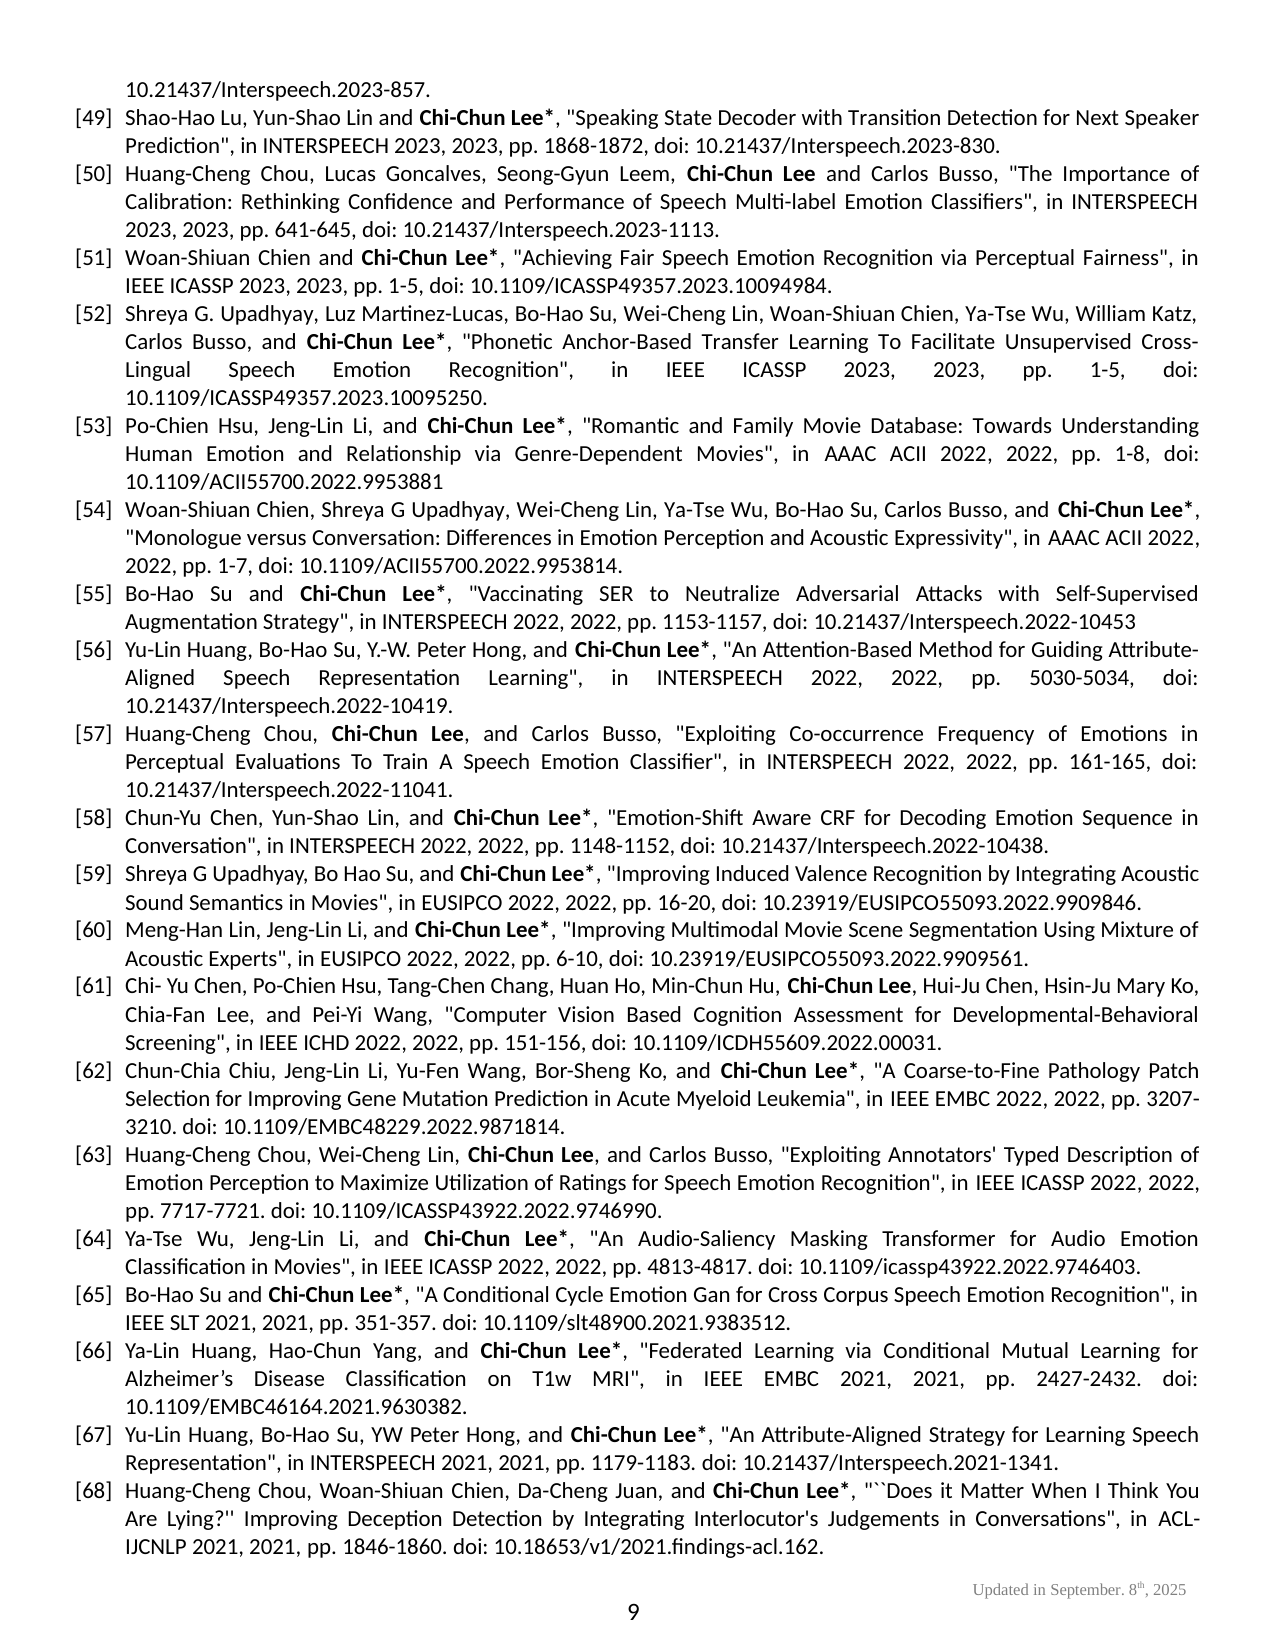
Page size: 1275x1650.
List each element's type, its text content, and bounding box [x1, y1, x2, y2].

list Shao-Hao Lu, Yun-Shao Lin and Chi-Chun Lee*, "Speaking State Decoder with Transition Detection for Next Speaker Prediction", in INTERSPEECH 2023, 2023, pp. 1868-1872, doi: 10.21437/Interspeech.2023-830. [75, 103, 1200, 159]
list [75, 75, 1200, 103]
list Yu-Lin Huang, Bo-Hao Su, Y.-W. Peter Hong, and Chi-Chun Lee*, "An Attention-Based Method for Guiding Attribute-Aligned Speech Representation Learning", in INTERSPEECH 2022, 2022, pp. 5030-5034, doi: 10.21437/Interspeech.2022-10419. [75, 635, 1200, 719]
list Bo-Hao Su and Chi-Chun Lee*, "A Conditional Cycle Emotion Gan for Cross Corpus Speech Emotion Recognition", in IEEE SLT 2021, 2021, pp. 351-357. doi: 10.1109/slt48900.2021.9383512. [75, 1280, 1200, 1336]
list Po-Chien Hsu, Jeng-Lin Li, and Chi-Chun Lee*, "Romantic and Family Movie Database: Towards Understanding Human Emotion and Relationship via Genre-Dependent Movies", in AAAC ACII 2022, 2022, pp. 1-8, doi: 10.1109/ACII55700.2022.9953881 [75, 411, 1200, 495]
list Bo-Hao Su and Chi-Chun Lee*, "Vaccinating SER to Neutralize Adversarial Attacks with Self-Supervised Augmentation Strategy", in INTERSPEECH 2022, 2022, pp. 1153-1157, doi: 10.21437/Interspeech.2022-10453 [75, 579, 1200, 635]
list Woan-Shiuan Chien and Chi-Chun Lee*, "Achieving Fair Speech Emotion Recognition via Perceptual Fairness", in IEEE ICASSP 2023, 2023, pp. 1-5, doi: 10.1109/ICASSP49357.2023.10094984. [75, 243, 1200, 299]
list Huang-Cheng Chou, Woan-Shiuan Chien, Da-Cheng Juan, and Chi-Chun Lee*, "``Does it Matter When I Think You Are Lying?'' Improving Deception Detection by Integrating Interlocutor's Judgements in Conversations", in ACL- IJCNLP 2021, 2021, pp. 1846-1860. doi: 10.18653/v1/2021.findings-acl.162. [75, 1476, 1200, 1560]
list Meng-Han Lin, Jeng-Lin Li, and Chi-Chun Lee*, "Improving Multimodal Movie Scene Segmentation Using Mixture of Acoustic Experts", in EUSIPCO 2022, 2022, pp. 6-10, doi: 10.23919/EUSIPCO55093.2022.9909561. [75, 916, 1200, 972]
list Shreya G. Upadhyay, Luz Martinez-Lucas, Bo-Hao Su, Wei-Cheng Lin, Woan-Shiuan Chien, Ya-Tse Wu, William Katz, Carlos Busso, and Chi-Chun Lee*, "Phonetic Anchor-Based Transfer Learning To Facilitate Unsupervised Cross-Lingual Speech Emotion Recognition", in IEEE ICASSP 2023, 2023, pp. 1-5, doi: 10.1109/ICASSP49357.2023.10095250. [75, 299, 1200, 411]
list Chun-Yu Chen, Yun-Shao Lin, and Chi-Chun Lee*, "Emotion-Shift Aware CRF for Decoding Emotion Sequence in Conversation", in INTERSPEECH 2022, 2022, pp. 1148-1152, doi: 10.21437/Interspeech.2022-10438. [75, 803, 1200, 859]
list Chi- Yu Chen, Po-Chien Hsu, Tang-Chen Chang, Huan Ho, Min-Chun Hu, Chi-Chun Lee, Hui-Ju Chen, Hsin-Ju Mary Ko, Chia-Fan Lee, and Pei-Yi Wang, "Computer Vision Based Cognition Assessment for Developmental-Behavioral Screening", in IEEE ICHD 2022, 2022, pp. 151-156, doi: 10.1109/ICDH55609.2022.00031. [75, 972, 1200, 1056]
list Yu-Lin Huang, Bo-Hao Su, YW Peter Hong, and Chi-Chun Lee*, "An Attribute-Aligned Strategy for Learning Speech Representation", in INTERSPEECH 2021, 2021, pp. 1179-1183. doi: 10.21437/Interspeech.2021-1341. [75, 1420, 1200, 1476]
list Shreya G Upadhyay, Bo Hao Su, and Chi-Chun Lee*, "Improving Induced Valence Recognition by Integrating Acoustic Sound Semantics in Movies", in EUSIPCO 2022, 2022, pp. 16-20, doi: 10.23919/EUSIPCO55093.2022.9909846. [75, 859, 1200, 916]
list Huang-Cheng Chou, Wei-Cheng Lin, Chi-Chun Lee, and Carlos Busso, "Exploiting Annotators' Typed Description of Emotion Perception to Maximize Utilization of Ratings for Speech Emotion Recognition", in IEEE ICASSP 2022, 2022, pp. 7717-7721. doi: 10.1109/ICASSP43922.2022.9746990. [75, 1140, 1200, 1224]
list Ya-Tse Wu, Jeng-Lin Li, and Chi-Chun Lee*, "An Audio-Saliency Masking Transformer for Audio Emotion Classification in Movies", in IEEE ICASSP 2022, 2022, pp. 4813-4817. doi: 10.1109/icassp43922.2022.9746403. [75, 1224, 1200, 1280]
list Huang-Cheng Chou, Lucas Goncalves, Seong-Gyun Leem, Chi-Chun Lee and Carlos Busso, "The Importance of Calibration: Rethinking Confidence and Performance of Speech Multi-label Emotion Classifiers", in INTERSPEECH 2023, 2023, pp. 641-645, doi: 10.21437/Interspeech.2023-1113. [75, 159, 1200, 243]
list Huang-Cheng Chou, Chi-Chun Lee, and Carlos Busso, "Exploiting Co-occurrence Frequency of Emotions in Perceptual Evaluations To Train A Speech Emotion Classifier", in INTERSPEECH 2022, 2022, pp. 161-165, doi: 10.21437/Interspeech.2022-11041. [75, 719, 1200, 803]
list Chun-Chia Chiu, Jeng-Lin Li, Yu-Fen Wang, Bor-Sheng Ko, and Chi-Chun Lee*, "A Coarse-to-Fine Pathology Patch Selection for Improving Gene Mutation Prediction in Acute Myeloid Leukemia", in IEEE EMBC 2022, 2022, pp. 3207-3210. doi: 10.1109/EMBC48229.2022.9871814. [75, 1056, 1200, 1140]
list Ya-Lin Huang, Hao-Chun Yang, and Chi-Chun Lee*, "Federated Learning via Conditional Mutual Learning for Alzheimer’s Disease Classification on T1w MRI", in IEEE EMBC 2021, 2021, pp. 2427-2432. doi: 10.1109/EMBC46164.2021.9630382. [75, 1336, 1200, 1420]
list Woan-Shiuan Chien, Shreya G Upadhyay, Wei-Cheng Lin, Ya-Tse Wu, Bo-Hao Su, Carlos Busso, and Chi-Chun Lee*, "Monologue versus Conversation: Differences in Emotion Perception and Acoustic Expressivity", in AAAC ACII 2022, 2022, pp. 1-7, doi: 10.1109/ACII55700.2022.9953814. [75, 495, 1200, 579]
